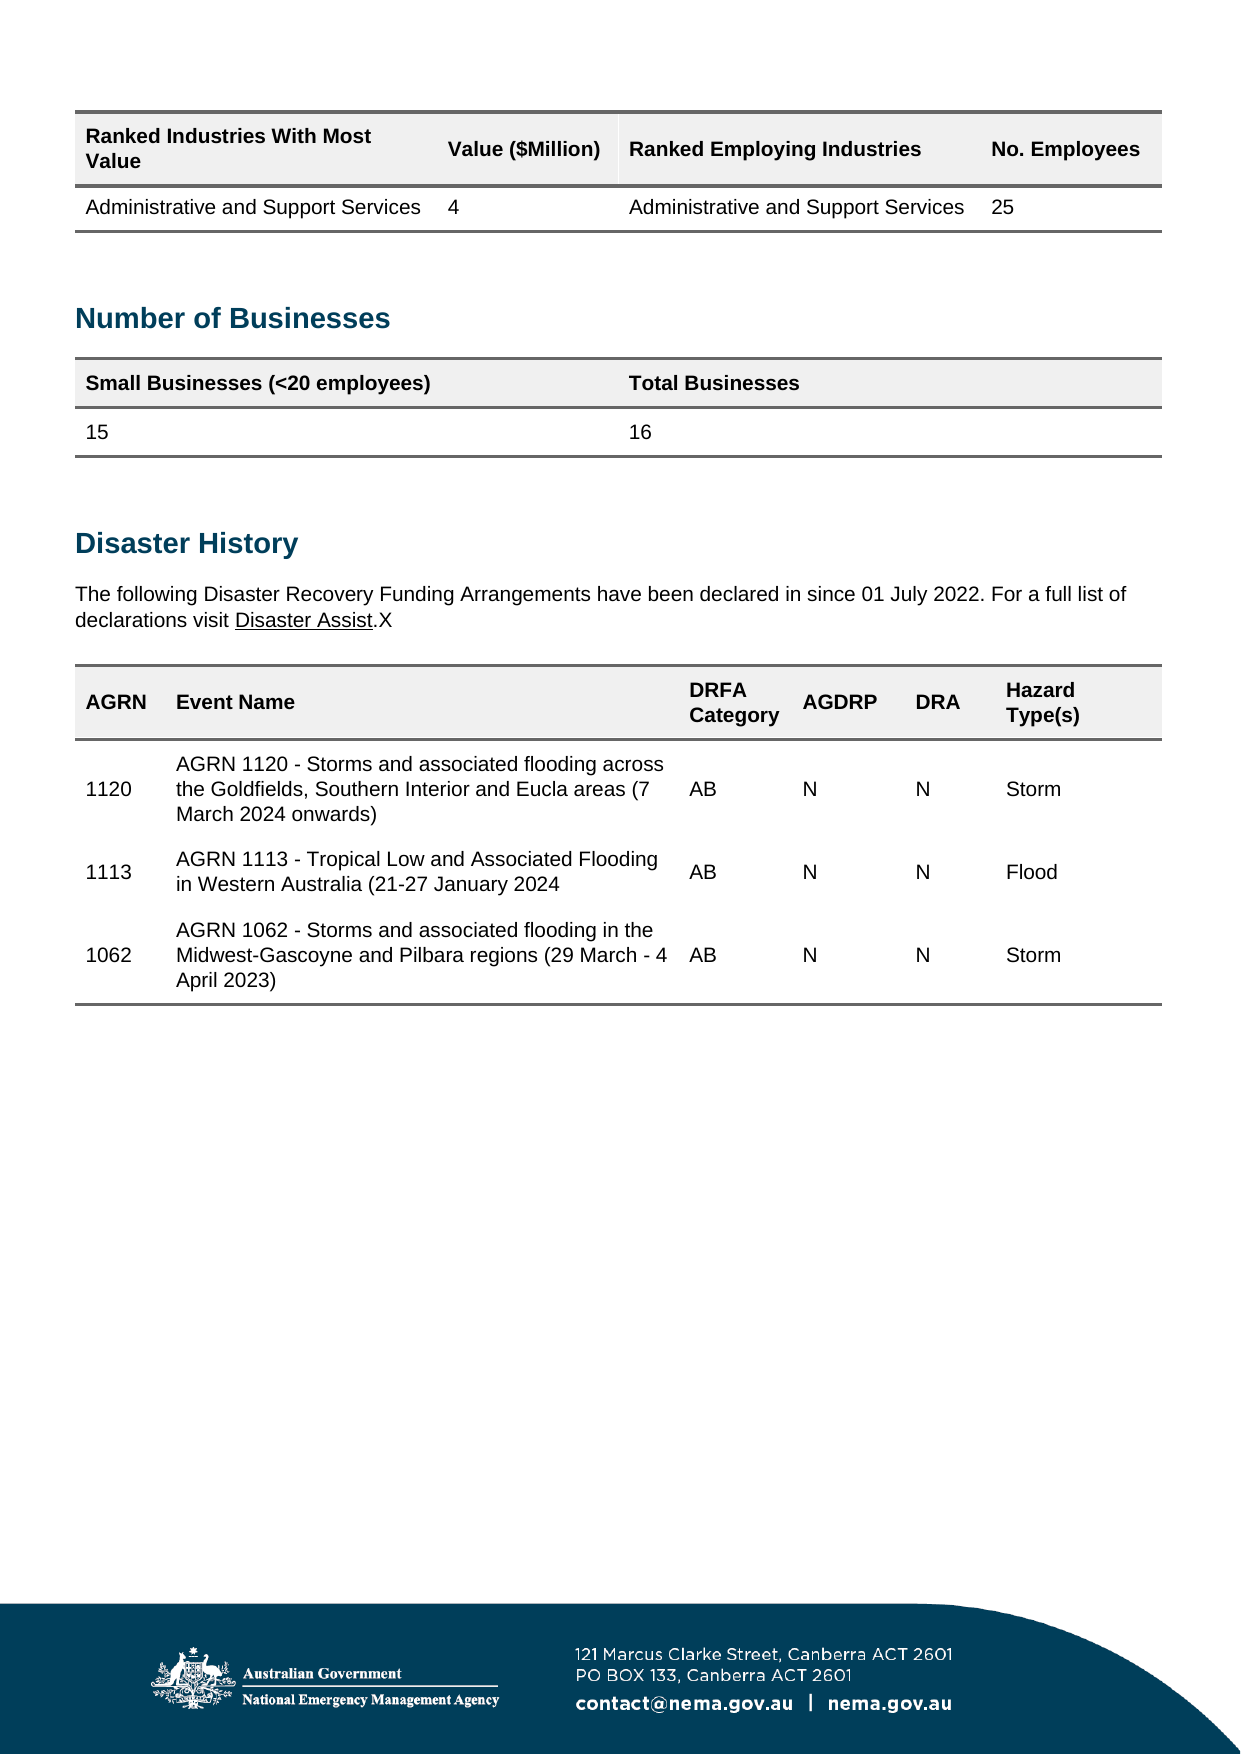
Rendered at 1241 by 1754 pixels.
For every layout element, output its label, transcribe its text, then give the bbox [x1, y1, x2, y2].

picture [247, 1669, 252, 1678]
subtitle Number of Businesses [75, 301, 1165, 335]
table_cell N [905, 836, 995, 907]
table_cell N [905, 741, 995, 836]
table_cell AB [679, 907, 792, 1003]
table_header Ranked Employing Industries [619, 114, 981, 184]
picture [932, 1700, 938, 1709]
picture [408, 1698, 413, 1707]
picture [430, 1698, 437, 1704]
picture [0, 0, 1241, 1750]
picture [152, 1654, 207, 1708]
picture [889, 1700, 897, 1712]
table_cell 4 [437, 188, 618, 230]
picture [671, 1700, 678, 1709]
picture [198, 1682, 207, 1693]
picture [161, 1690, 171, 1696]
table_header Ranked Industries With Most Value [75, 114, 437, 184]
table_cell 1120 [75, 741, 165, 836]
table_header DRFA Category [679, 667, 792, 737]
table_header Value ($Million) [437, 114, 618, 184]
picture [612, 1697, 617, 1709]
table_cell Administrative and Support Services [619, 188, 981, 230]
picture [682, 1700, 690, 1708]
picture [577, 1700, 584, 1709]
subtitle Disaster History [75, 526, 1165, 559]
picture [643, 1697, 648, 1709]
table_cell 1113 [75, 836, 165, 907]
picture [853, 1700, 867, 1709]
table_cell Flood [995, 836, 1162, 907]
table_cell Administrative and Support Services [75, 188, 437, 230]
picture [872, 1700, 879, 1709]
picture [743, 1700, 752, 1709]
table_header Small Businesses (<20 employees) [75, 360, 618, 406]
table_cell 25 [981, 188, 1162, 230]
picture [713, 1700, 720, 1709]
table_cell AGRN 1113 - Tropical Low and Associated Flooding in Western Australia (21-27 January 2024 [165, 836, 679, 907]
picture [784, 1700, 791, 1709]
picture [348, 1698, 356, 1704]
picture [841, 1700, 849, 1708]
table_header AGDRP [792, 667, 905, 737]
table_cell N [792, 907, 905, 1003]
table_header AGRN [75, 667, 165, 737]
table_cell Storm [995, 741, 1162, 836]
picture [262, 1695, 267, 1704]
table_cell N [905, 907, 995, 1003]
table_header Total Businesses [618, 360, 1162, 406]
picture [622, 1700, 629, 1709]
table_cell Storm [995, 907, 1162, 1003]
table_cell N [792, 836, 905, 907]
picture [914, 1700, 922, 1709]
table_header DRA [905, 667, 995, 737]
picture [730, 1700, 739, 1711]
picture [469, 1698, 484, 1704]
picture [601, 1700, 609, 1709]
picture [588, 1700, 597, 1709]
picture [695, 1700, 709, 1709]
picture [632, 1700, 639, 1709]
picture [223, 1678, 235, 1683]
table_cell AB [679, 741, 792, 836]
table_cell N [792, 741, 905, 836]
table_cell AGRN 1120 - Storms and associated flooding across the Goldfields, Southern Interior and Eucla areas (7 March 2024 onwards) [165, 741, 679, 836]
table_cell 1062 [75, 907, 165, 1003]
table_header Hazard Type(s) [995, 667, 1162, 737]
table_header No. Employees [981, 114, 1162, 184]
table_cell AB [679, 836, 792, 907]
picture [830, 1700, 837, 1709]
table_header Event Name [165, 667, 679, 737]
picture [755, 1700, 762, 1709]
table_cell 15 [75, 409, 618, 455]
picture [415, 1698, 423, 1704]
picture [192, 1659, 222, 1693]
table_cell 16 [618, 409, 1162, 455]
picture [902, 1700, 911, 1709]
table_cell AGRN 1062 - Storms and associated flooding in the Midwest-Gascoyne and Pilbara regions (29 March - 4 April 2023) [165, 907, 679, 1003]
picture [773, 1700, 779, 1709]
